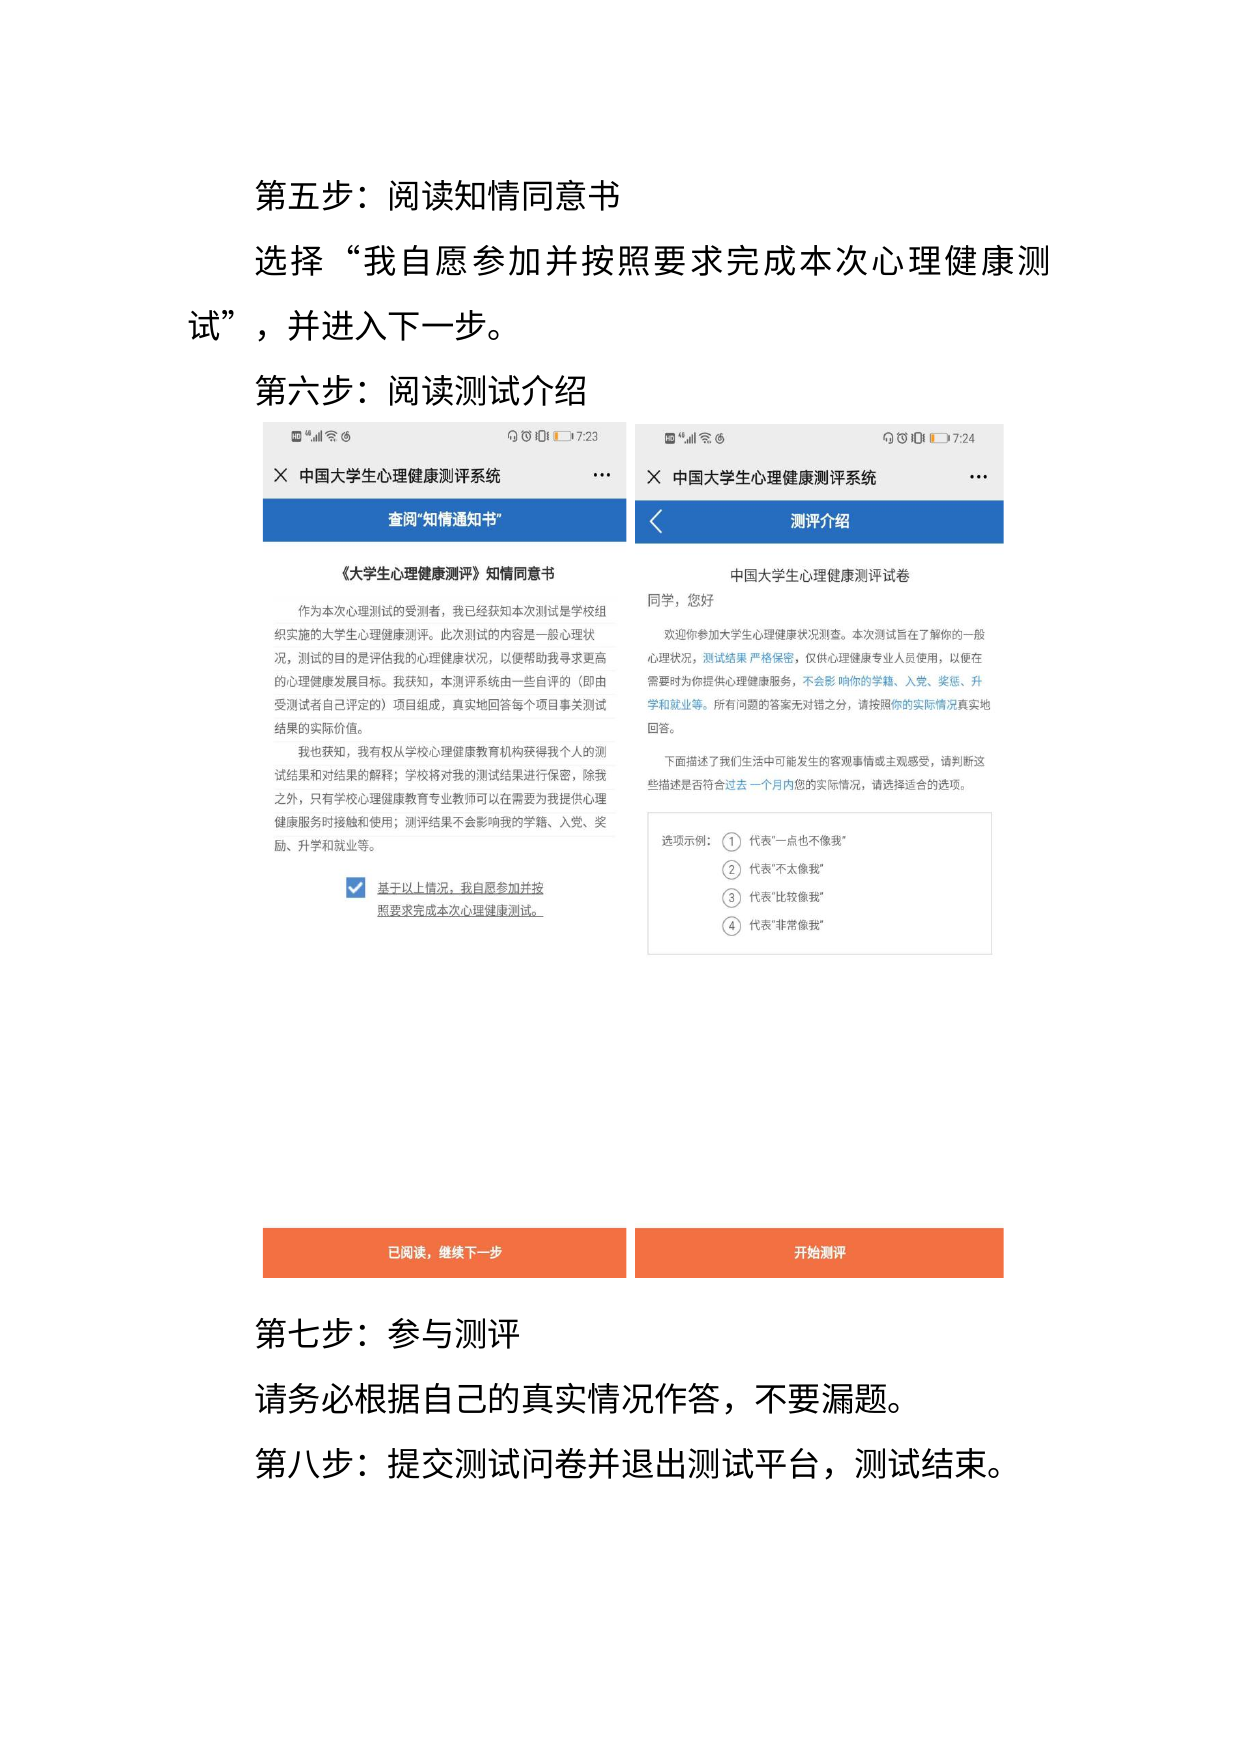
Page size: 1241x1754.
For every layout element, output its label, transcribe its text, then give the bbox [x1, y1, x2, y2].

list 第七步：参与测评 [187, 1299, 1053, 1364]
list 第五步：阅读知情同意书 [187, 162, 1053, 227]
picture [635, 424, 1004, 1278]
picture [262, 422, 627, 1278]
list 第八步：提交测试问卷并退出测试平台，测试结束。 [187, 1429, 1053, 1494]
list 第六步：阅读测试介绍 [187, 357, 1053, 422]
list 选择“我自愿参加并按照要求完成本次心理健康测试”，并进入下一步。 [187, 227, 1053, 357]
list 请务必根据自己的真实情况作答，不要漏题。 [187, 1364, 1053, 1429]
